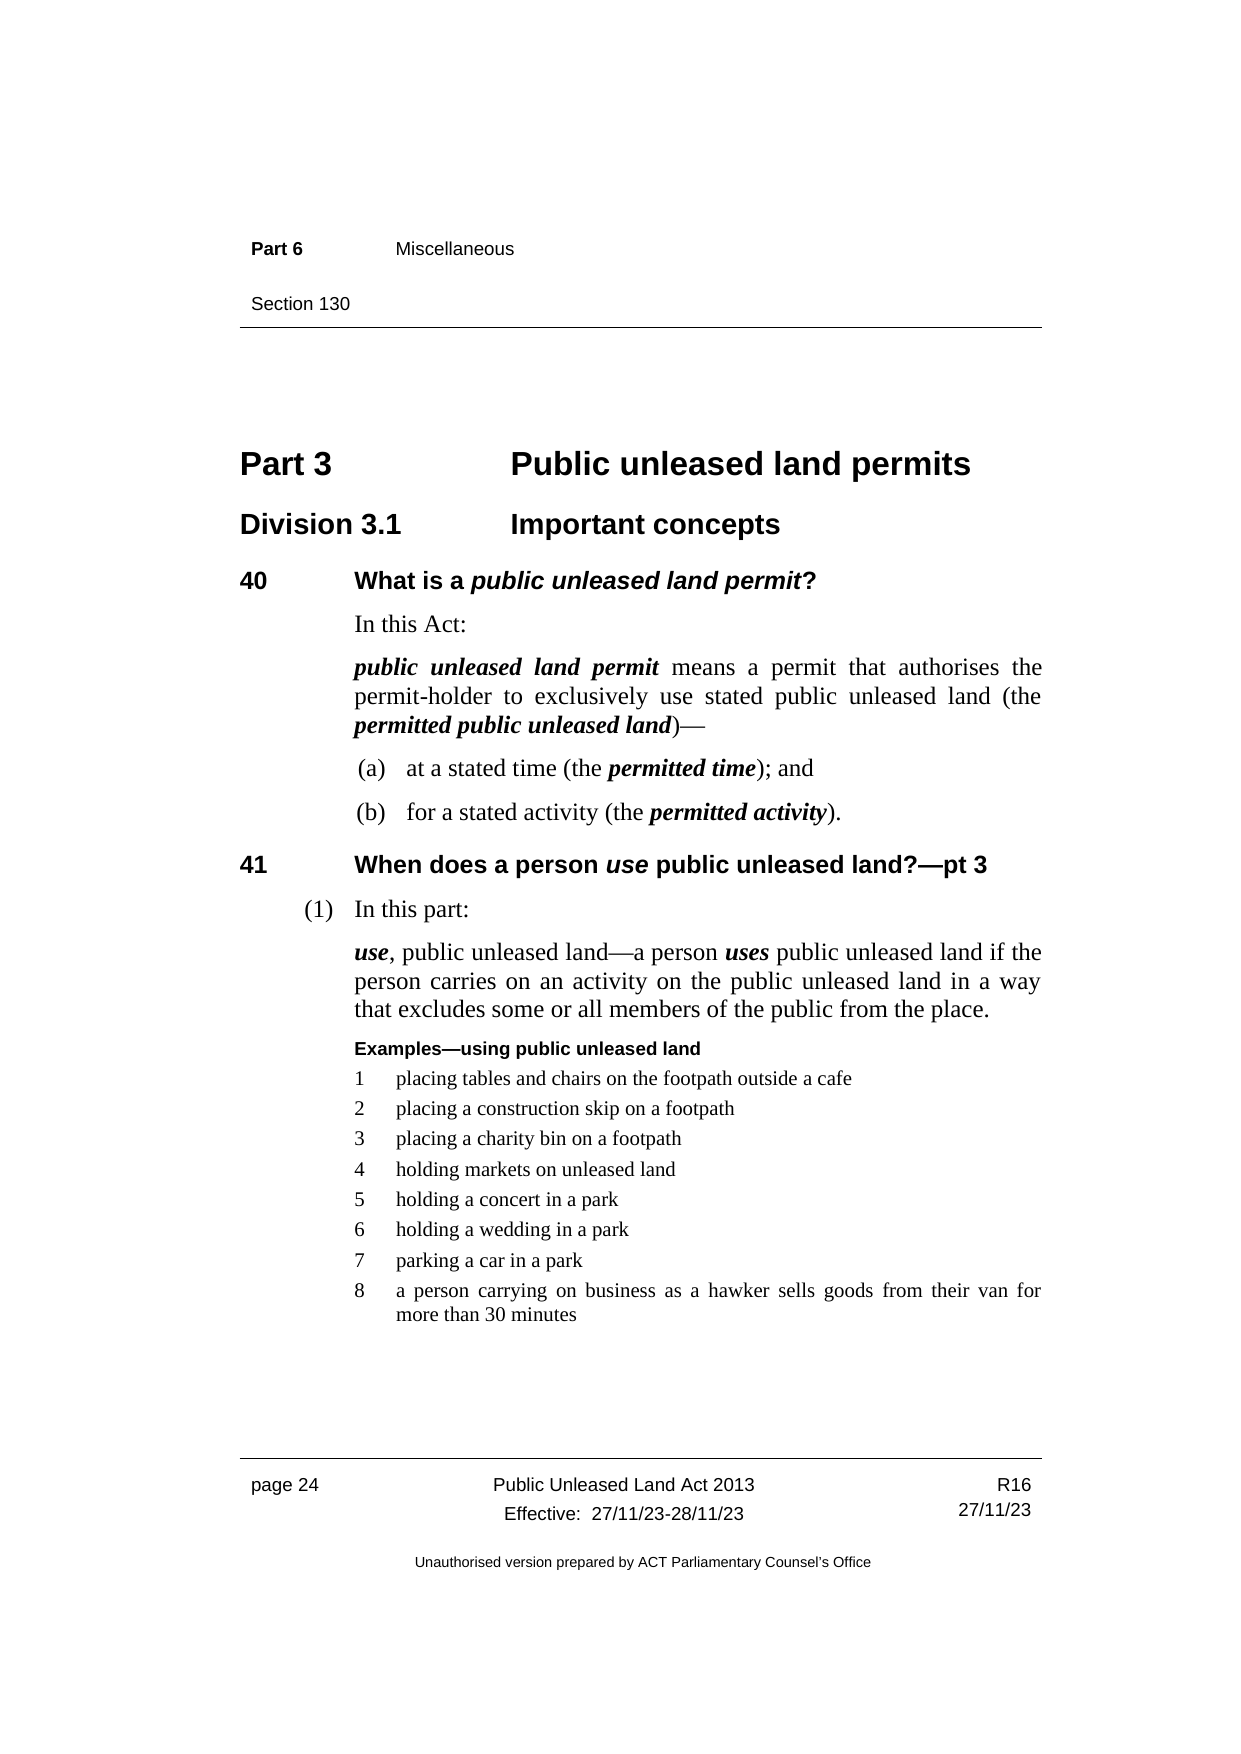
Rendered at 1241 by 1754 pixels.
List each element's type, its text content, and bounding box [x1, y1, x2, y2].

text 6 holding a wedding in a park [354, 1217, 1042, 1241]
text 7 parking a car in a park [354, 1247, 1042, 1272]
text use, public unleased land—a person uses public unleased land if the person carries on an activity on the public unleased land in a way that excludes some or all members of the public from the place. [354, 937, 1042, 1023]
text public unleased land permit means a permit that authorises the permit-holder to exclusively use stated public unleased land (the permitted public unleased land)— [354, 652, 1042, 739]
text 5 holding a concert in a park [354, 1187, 1042, 1211]
text 2 placing a construction skip on a footpath [354, 1096, 1042, 1120]
text 3 placing a charity bin on a footpath [354, 1126, 1042, 1150]
text (b) for a stated activity (the permitted activity). [239, 797, 1042, 825]
text In this Act: [354, 609, 1042, 638]
text Part 3 Public unleased land permits [239, 444, 1042, 482]
text Division 3.1 Important concepts [239, 507, 1042, 541]
text (1) In this part: [239, 894, 1042, 922]
text Examples—using public unleased land [354, 1038, 1042, 1059]
text 8 a person carrying on business as a hawker sells goods from their van for more than 30 minutes [354, 1278, 1042, 1326]
text (a) at a stated time (the permitted time); and [239, 753, 1042, 782]
text 4 holding markets on unleased land [354, 1157, 1042, 1181]
text 41 When does a person use public unleased land?—pt 3 [239, 850, 1042, 879]
text 1 placing tables and chairs on the footpath outside a cafe [354, 1066, 1042, 1090]
text 40 What is a public unleased land permit? [239, 566, 1042, 594]
